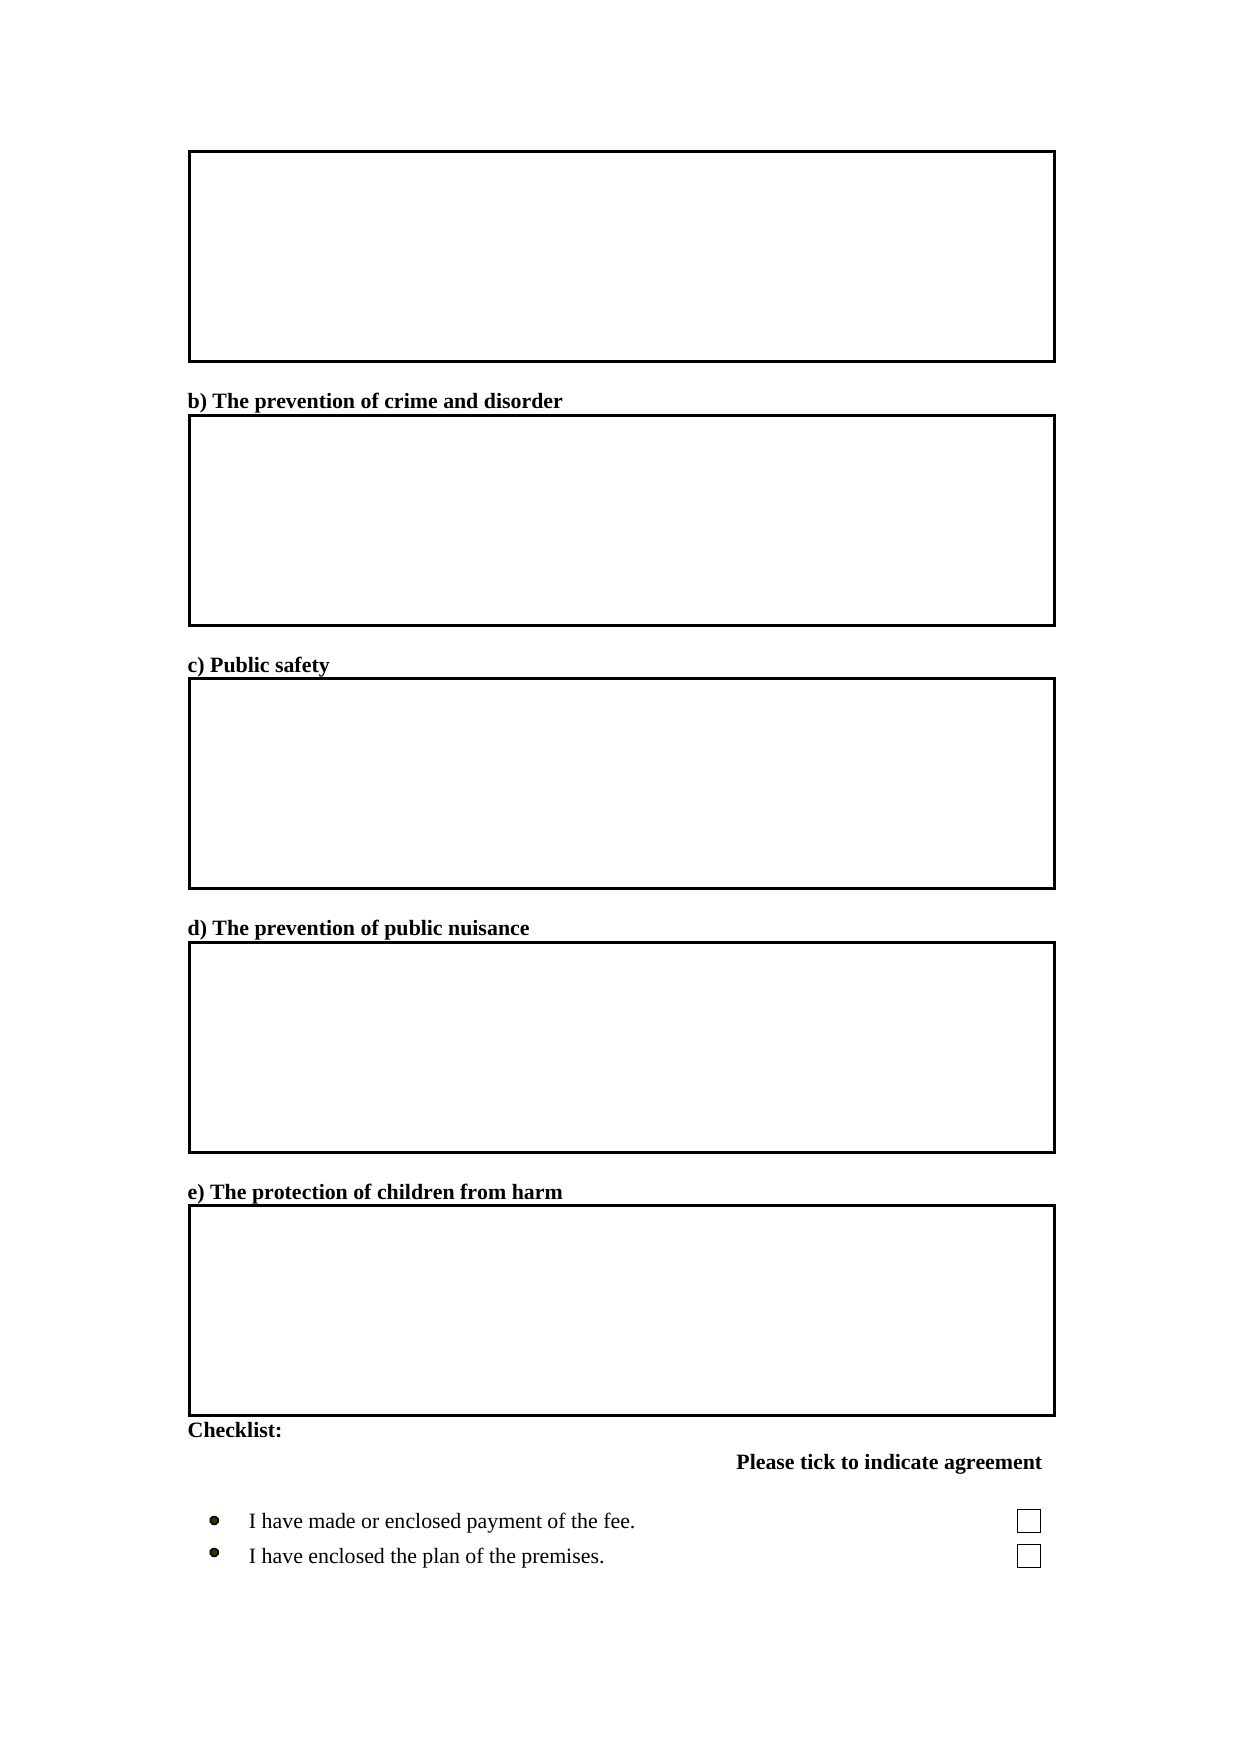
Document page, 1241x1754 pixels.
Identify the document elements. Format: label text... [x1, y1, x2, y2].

table_cell [1004, 1477, 1054, 1536]
text d) The prevention of public nuisance [187, 915, 1053, 941]
table_header [191, 153, 1053, 360]
text c) Public safety [187, 652, 1053, 677]
table_cell I have enclosed the plan of the premises. [237, 1536, 1004, 1571]
table_header Please tick to indicate agreement [189, 1443, 1054, 1477]
table_cell [189, 1477, 237, 1536]
table_header [191, 944, 1053, 1151]
text b) The prevention of crime and disorder [187, 388, 1053, 413]
table_cell I have made or enclosed payment of the fee. [237, 1477, 1004, 1536]
table_cell [1004, 1536, 1054, 1571]
table_cell [189, 1536, 237, 1571]
table_header [191, 1207, 1053, 1414]
text Checklist: [187, 1417, 1053, 1442]
table_header [191, 680, 1053, 887]
table_header [191, 417, 1053, 623]
text e) The protection of children from harm [187, 1179, 1053, 1204]
